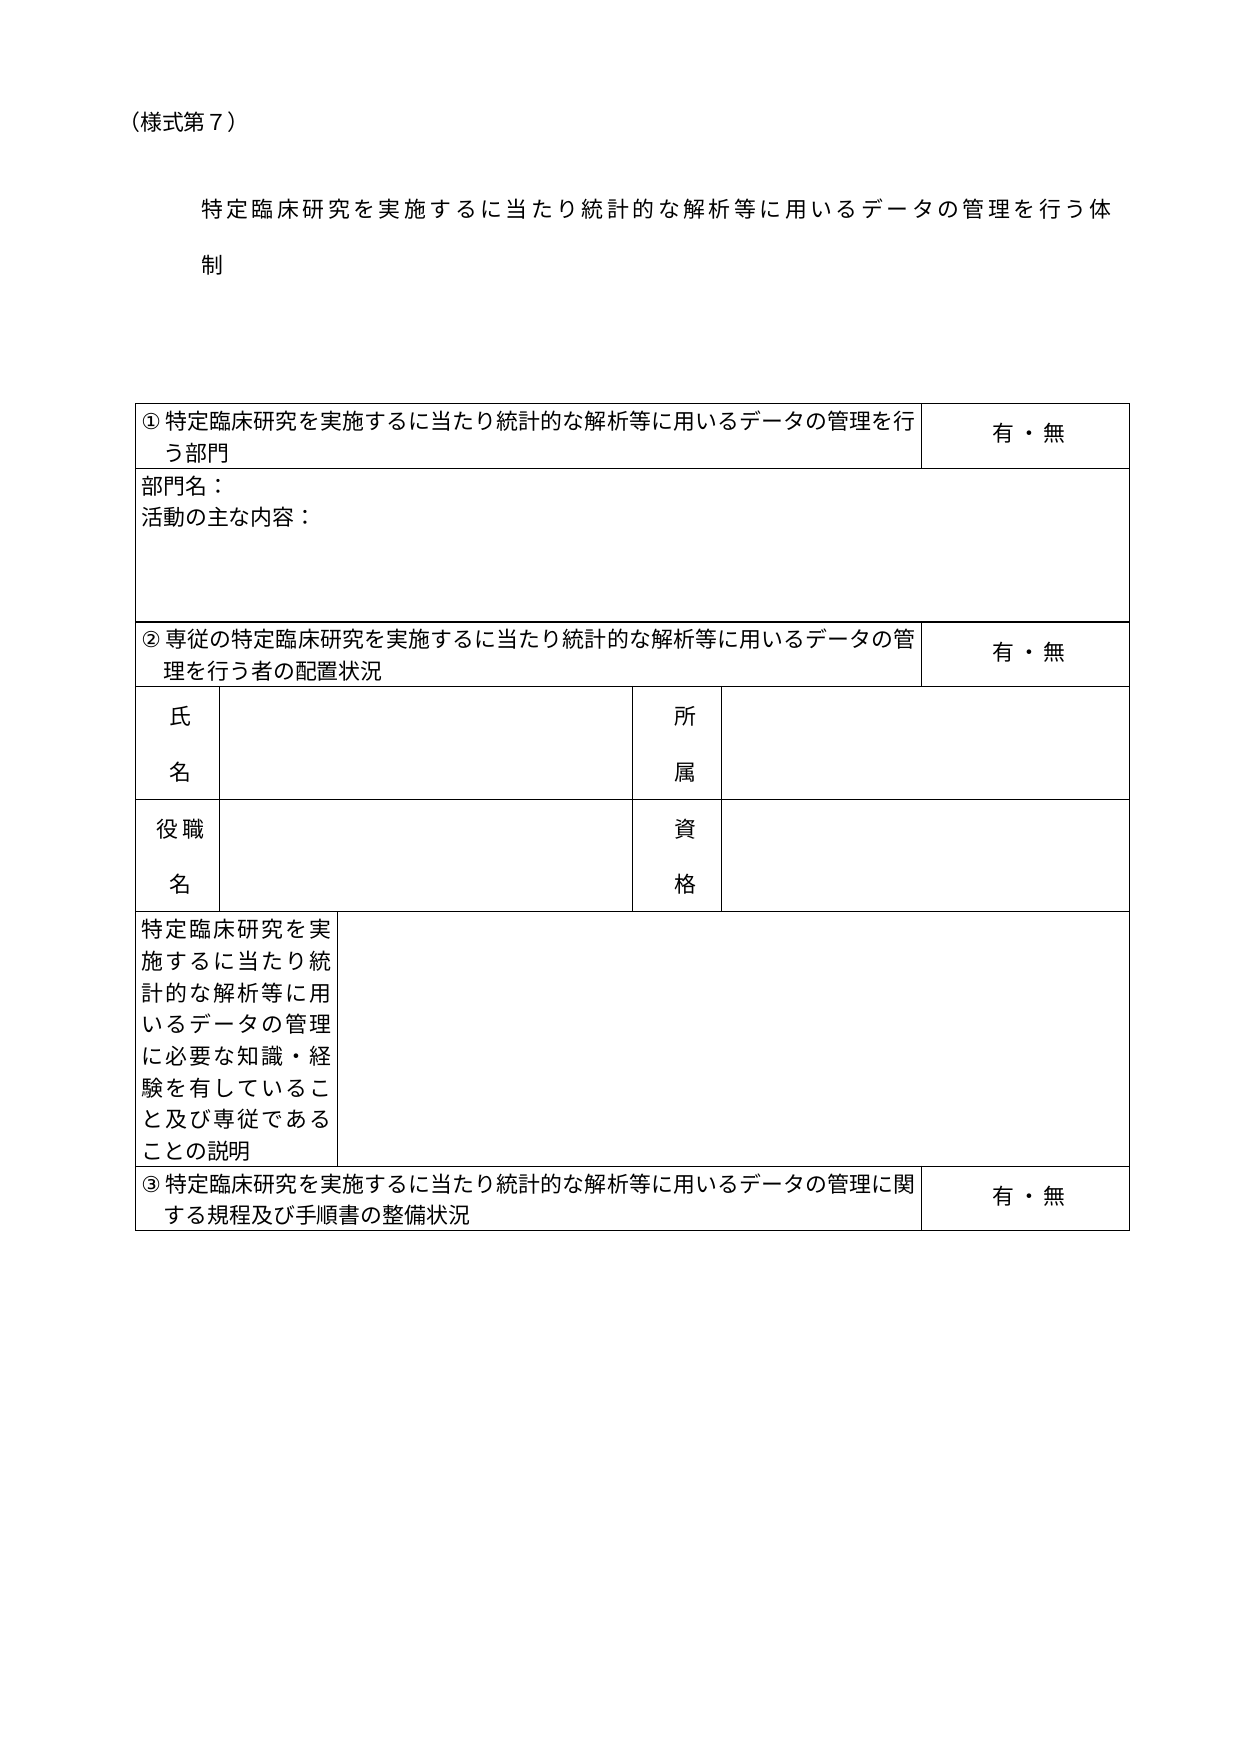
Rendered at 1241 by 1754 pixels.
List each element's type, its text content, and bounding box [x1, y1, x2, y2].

table_cell 部門名： 活動の主な内容： [136, 469, 1129, 621]
table_cell [220, 687, 632, 798]
table_cell 役職名 [136, 800, 219, 911]
table_cell [338, 912, 1129, 1166]
text 特定臨床研究を実施するに当たり統計的な解析等に用いるデータの管理を行う体制 [199, 180, 1116, 291]
table_cell 特定臨床研究を実施するに当たり統計的な解析等に用いるデータの管理に必要な知識・経験を有していること及び専従であることの説明 [136, 912, 337, 1166]
table_cell [722, 687, 1129, 798]
table_cell [220, 800, 632, 911]
table_cell 資 格 [633, 800, 721, 911]
table_cell 所 属 [633, 687, 721, 798]
table_header 有・無 [922, 404, 1129, 468]
table_cell 有・無 [922, 623, 1129, 686]
table_cell 有・無 [922, 1167, 1129, 1230]
table_cell 氏 名 [136, 687, 219, 798]
table_cell [722, 800, 1129, 911]
table_cell ③特定臨床研究を実施するに当たり統計的な解析等に用いるデータの管理に関する規程及び手順書の整備状況 [136, 1167, 921, 1230]
table_header ①特定臨床研究を実施するに当たり統計的な解析等に用いるデータの管理を行う部門 [136, 404, 921, 468]
table_cell ②専従の特定臨床研究を実施するに当たり統計的な解析等に用いるデータの管理を行う者の配置状況 [136, 623, 921, 686]
